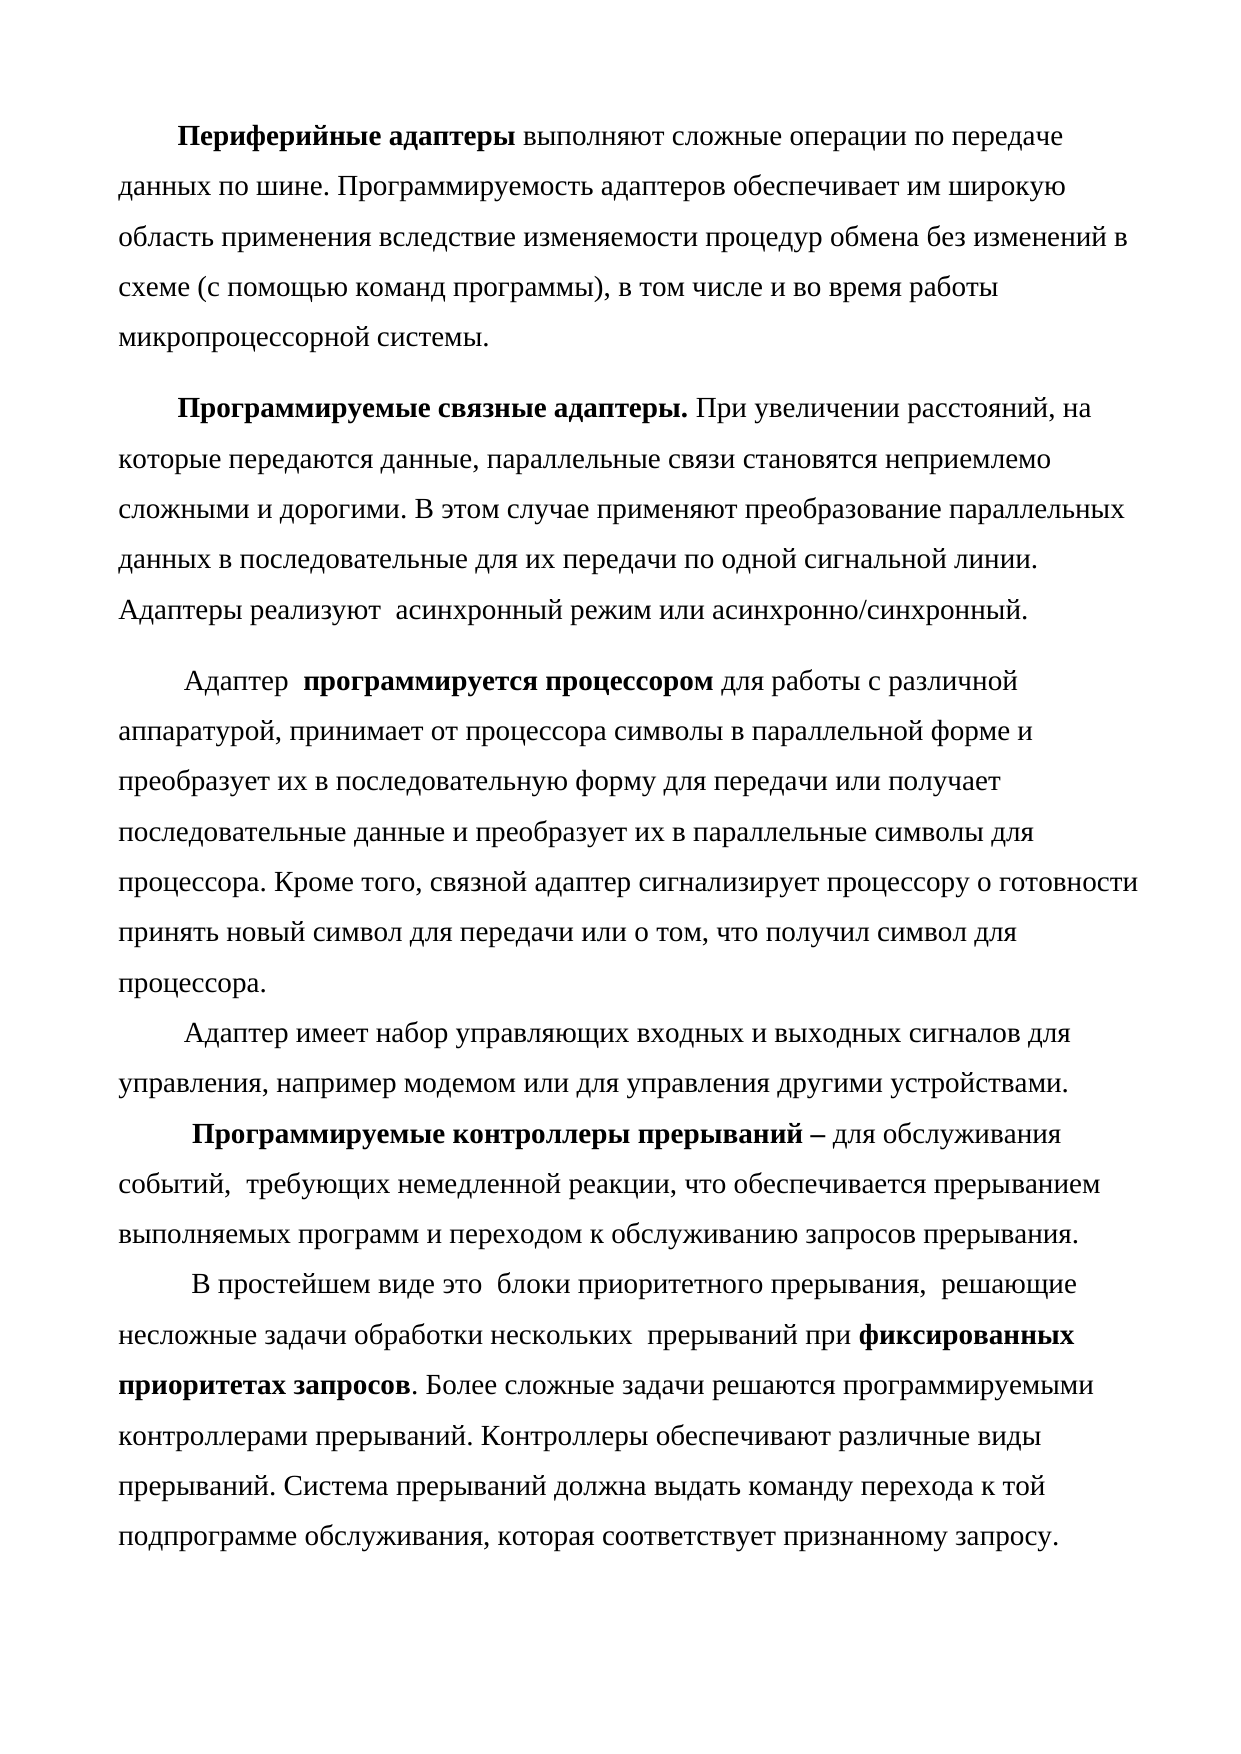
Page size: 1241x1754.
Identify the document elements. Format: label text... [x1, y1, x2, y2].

text Программируемые контроллеры прерываний – для обслуживания событий, требующих немедленной реакции, что обеспечивается прерыванием выполняемых программ и переходом к обслуживанию запросов прерывания. [118, 1116, 1152, 1250]
text Программируемые связные адаптеры. При увеличении расстояний, на которые передаются данные, параллельные связи становятся неприемлемо сложными и дорогими. В этом случае применяют преобразование параллельных данных в последовательные для их передачи по одной сигнальной линии. Адаптеры реализуют асинхронный режим или асинхронно/синхронный. [118, 391, 1152, 625]
text Адаптер имеет набор управляющих входных и выходных сигналов для управления, например модемом или для управления другими устройствами. [118, 1015, 1152, 1099]
text В простейшем виде это блоки приоритетного прерывания, решающие несложные задачи обработки нескольких прерываний при фиксированных приоритетах запросов. Более сложные задачи решаются программируемыми контроллерами прерываний. Контроллеры обеспечивают различные виды прерываний. Система прерываний должна выдать команду перехода к той подпрограмме обслуживания, которая соответствует признанному запросу. [118, 1267, 1152, 1552]
text Адаптер программируется процессором для работы с различной аппаратурой, принимает от процессора символы в параллельной форме и преобразует их в последовательную форму для передачи или получает последовательные данные и преобразует их в параллельные символы для процессора. Кроме того, связной адаптер сигнализирует процессору о готовности принять новый символ для передачи или о том, что получил символ для процессора. [118, 663, 1152, 998]
text Периферийные адаптеры выполняют сложные операции по передаче данных по шине. Программируемость адаптеров обеспечивает им широкую область применения вследствие изменяемости процедур обмена без изменений в схеме (с помощью команд программы), в том числе и во время работы микропроцессорной системы. [118, 118, 1152, 353]
